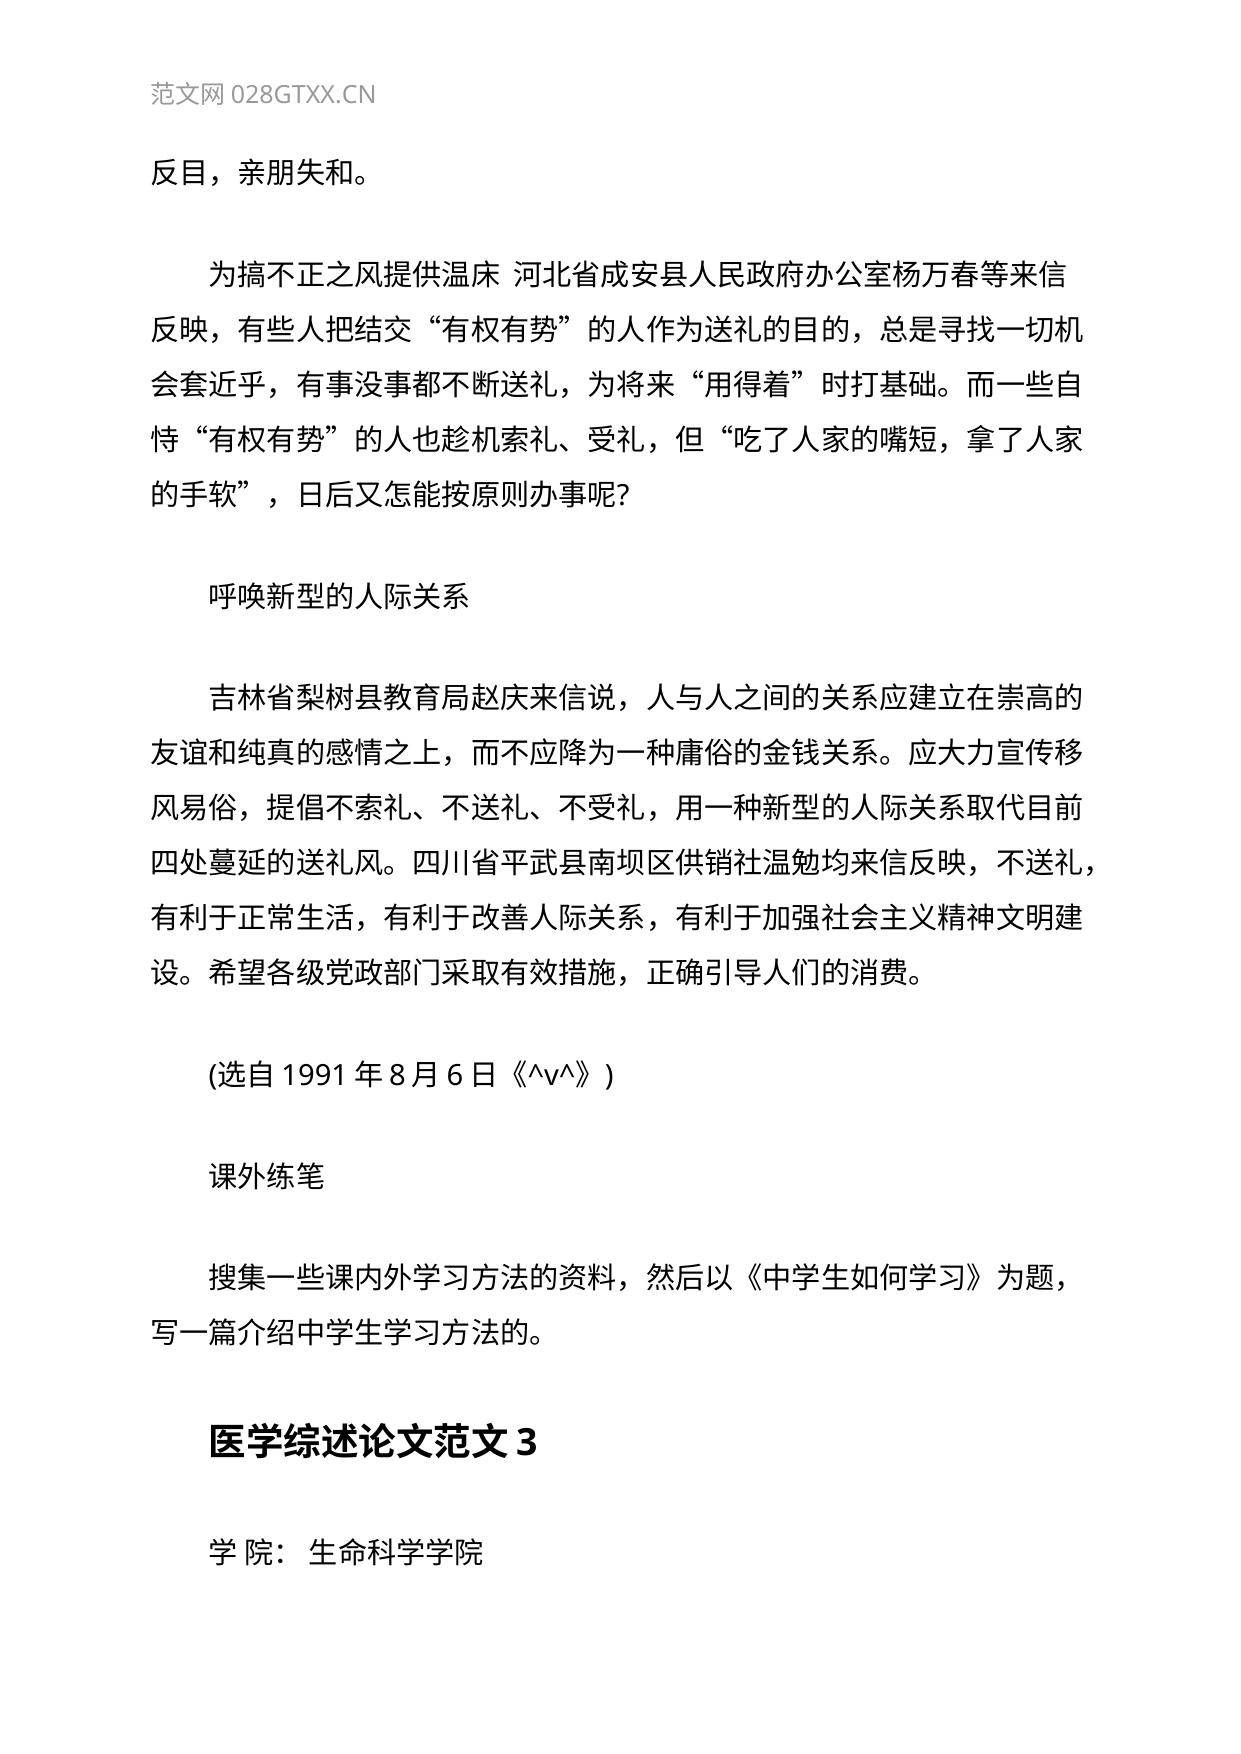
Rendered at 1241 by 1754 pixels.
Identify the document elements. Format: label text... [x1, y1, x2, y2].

text 为搞不正之风提供温床 河北省成安县人民政府办公室杨万春等来信反映，有些人把结交“有权有势”的人作为送礼的目的，总是寻找一切机会套近乎，有事没事都不断送礼，为将来“用得着”时打基础。而一些自恃“有权有势”的人也趁机索礼、受礼，但“吃了人家的嘴短，拿了人家的手软”，日后又怎能按原则办事呢? [150, 252, 1090, 514]
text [150, 150, 1090, 192]
text 搜集一些课内外学习方法的资料，然后以《中学生如何学习》为题，写一篇介绍中学生学习方法的。 [150, 1255, 1090, 1352]
text 吉林省梨树县教育局赵庆来信说，人与人之间的关系应建立在崇高的友谊和纯真的感情之上，而不应降为一种庸俗的金钱关系。应大力宣传移风易俗，提倡不索礼、不送礼、不受礼，用一种新型的人际关系取代目前四处蔓延的送礼风。四川省平武县南坝区供销社温勉均来信反映，不送礼，有利于正常生活，有利于改善人际关系，有利于加强社会主义精神文明建设。希望各级党政部门采取有效措施，正确引导人们的消费。 [150, 675, 1090, 992]
text 学 院： 生命科学学院 [150, 1529, 1090, 1572]
text 课外练笔 [150, 1153, 1090, 1196]
text (选自1991年8月6日《^v^》) [150, 1051, 1090, 1094]
text 医学综述论文范文3 [150, 1412, 1090, 1466]
text 呼唤新型的人际关系 [150, 573, 1090, 616]
